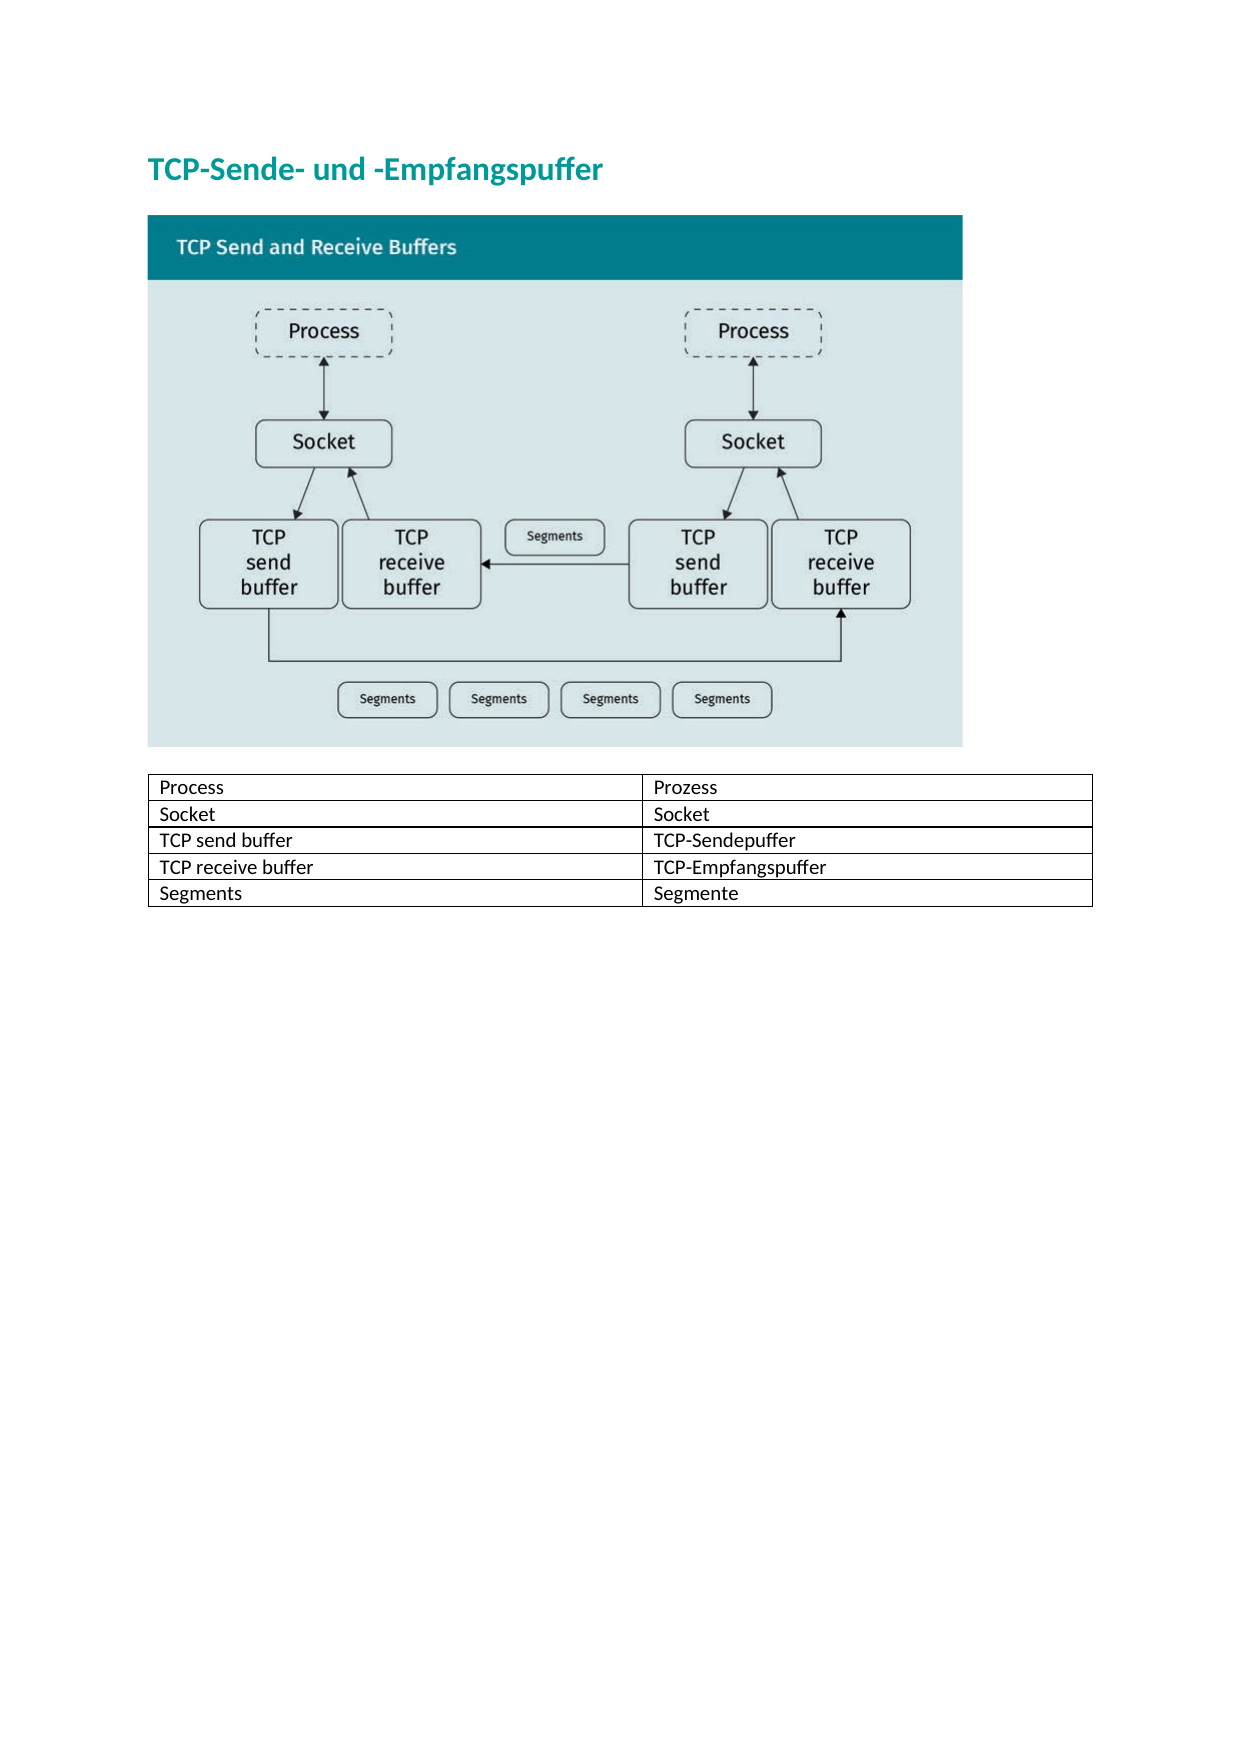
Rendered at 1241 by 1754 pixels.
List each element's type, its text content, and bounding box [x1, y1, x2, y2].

text TCP-Sende- und -Empfangspuffer [148, 148, 1093, 188]
table_cell Socket [643, 801, 1092, 826]
table_cell TCP receive buffer [149, 854, 642, 879]
table_cell TCP send buffer [149, 828, 642, 853]
table_cell TCP-Empfangspuffer [643, 854, 1092, 879]
table_header Prozess [643, 775, 1092, 800]
table_header Process [149, 775, 642, 800]
table_cell Segments [149, 880, 642, 906]
picture [147, 215, 963, 747]
table_cell Segmente [643, 880, 1092, 906]
table_cell Socket [149, 801, 642, 826]
table_cell TCP-Sendepuffer [643, 828, 1092, 853]
